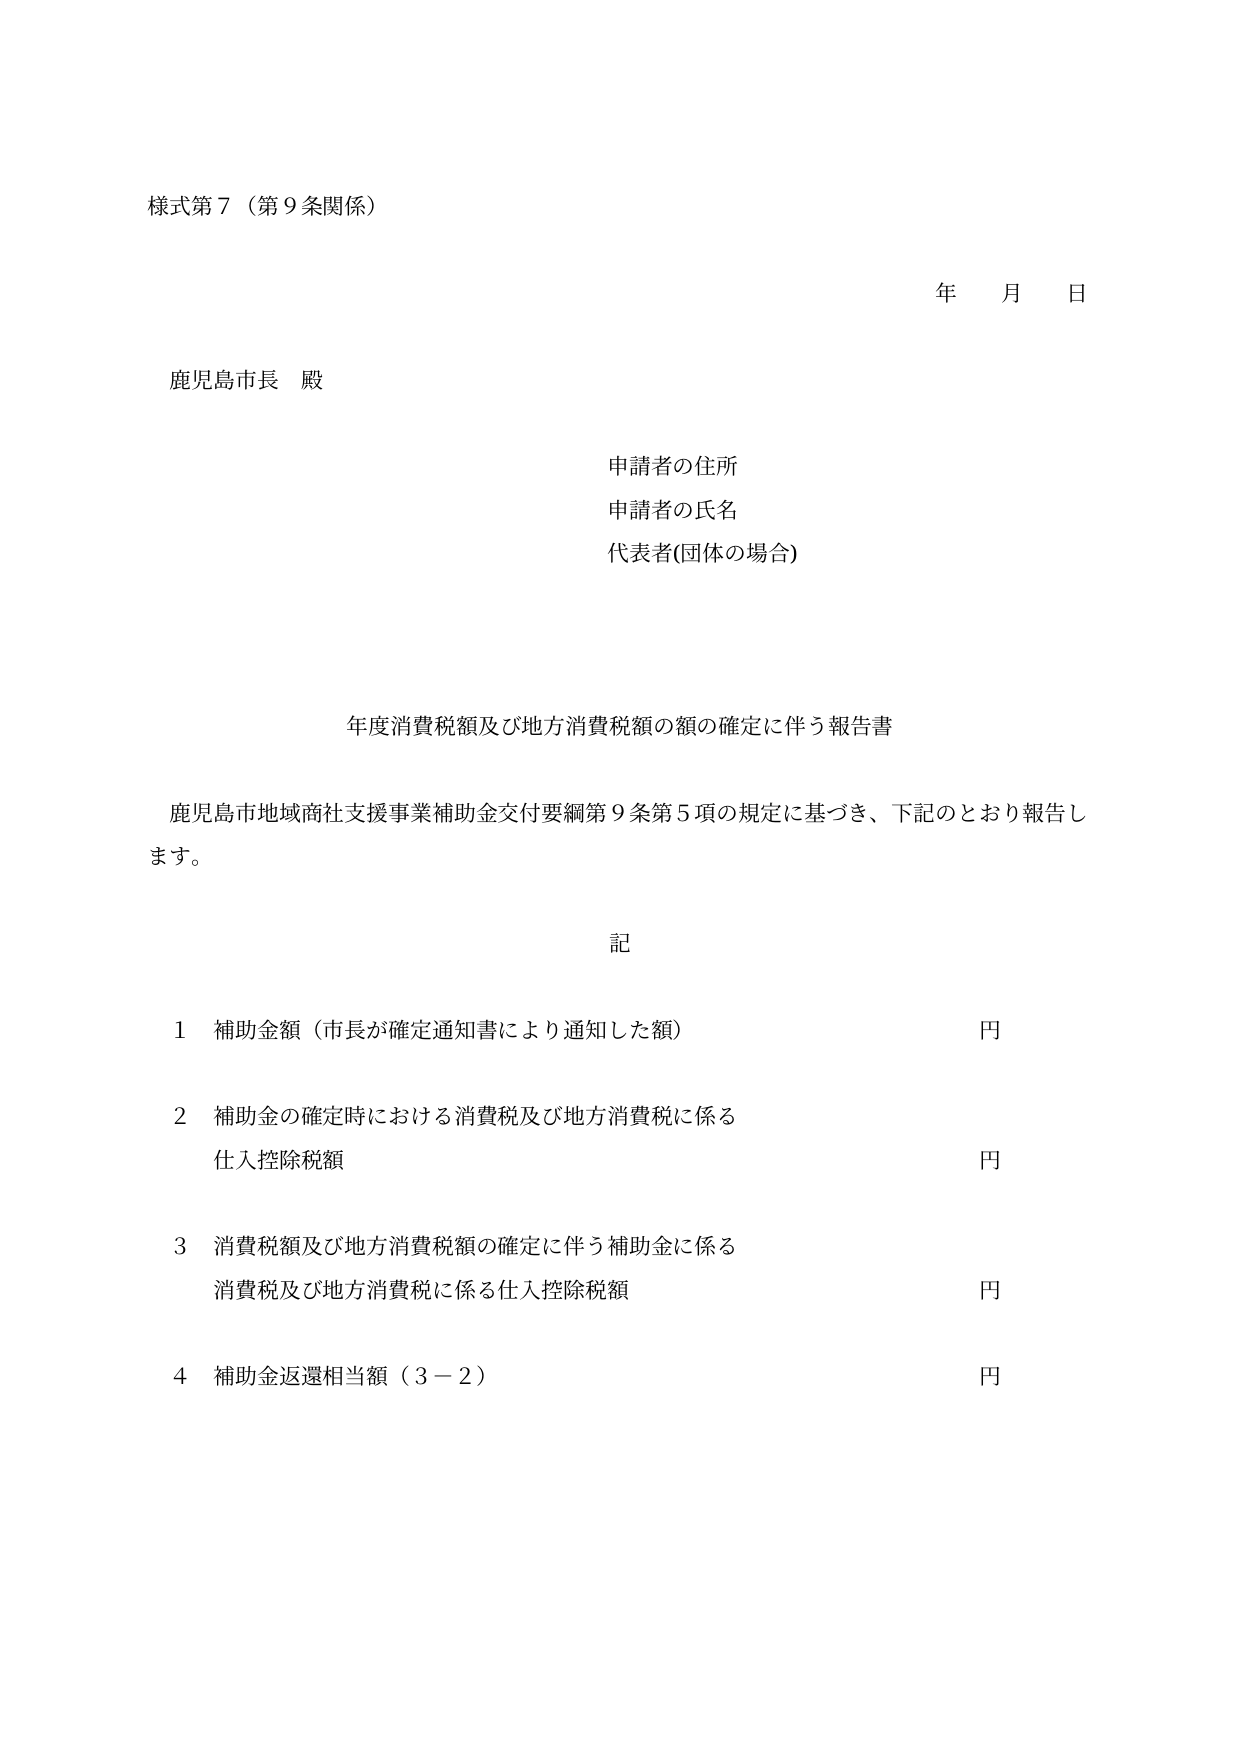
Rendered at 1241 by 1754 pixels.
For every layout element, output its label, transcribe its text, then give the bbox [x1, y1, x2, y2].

text １ 補助金額（市長が確定通知書により通知した額） 円 [148, 1007, 1092, 1050]
text 消費税及び地方消費税に係る仕入控除税額 円 [148, 1267, 1092, 1310]
text 代表者(団体の場合) [148, 530, 1092, 574]
text 申請者の住所 [148, 444, 1092, 487]
text 鹿児島市地域商社支援事業補助金交付要綱第９条第５項の規定に基づき、下記のとおり報告します。 [148, 790, 1092, 877]
text 記 [148, 920, 1092, 964]
text 鹿児島市長 殿 [148, 357, 1092, 400]
text 仕入控除税額 円 [148, 1137, 1092, 1180]
text 年 月 日 [148, 270, 1092, 314]
text 年度消費税額及び地方消費税額の額の確定に伴う報告書 [148, 704, 1092, 747]
text ４ 補助金返還相当額（３－２） 円 [148, 1354, 1092, 1397]
text ３ 消費税額及び地方消費税額の確定に伴う補助金に係る [148, 1224, 1092, 1267]
text 申請者の氏名 [148, 487, 1092, 530]
text ２ 補助金の確定時における消費税及び地方消費税に係る [148, 1094, 1092, 1137]
text 様式第７（第９条関係） [148, 184, 1092, 227]
